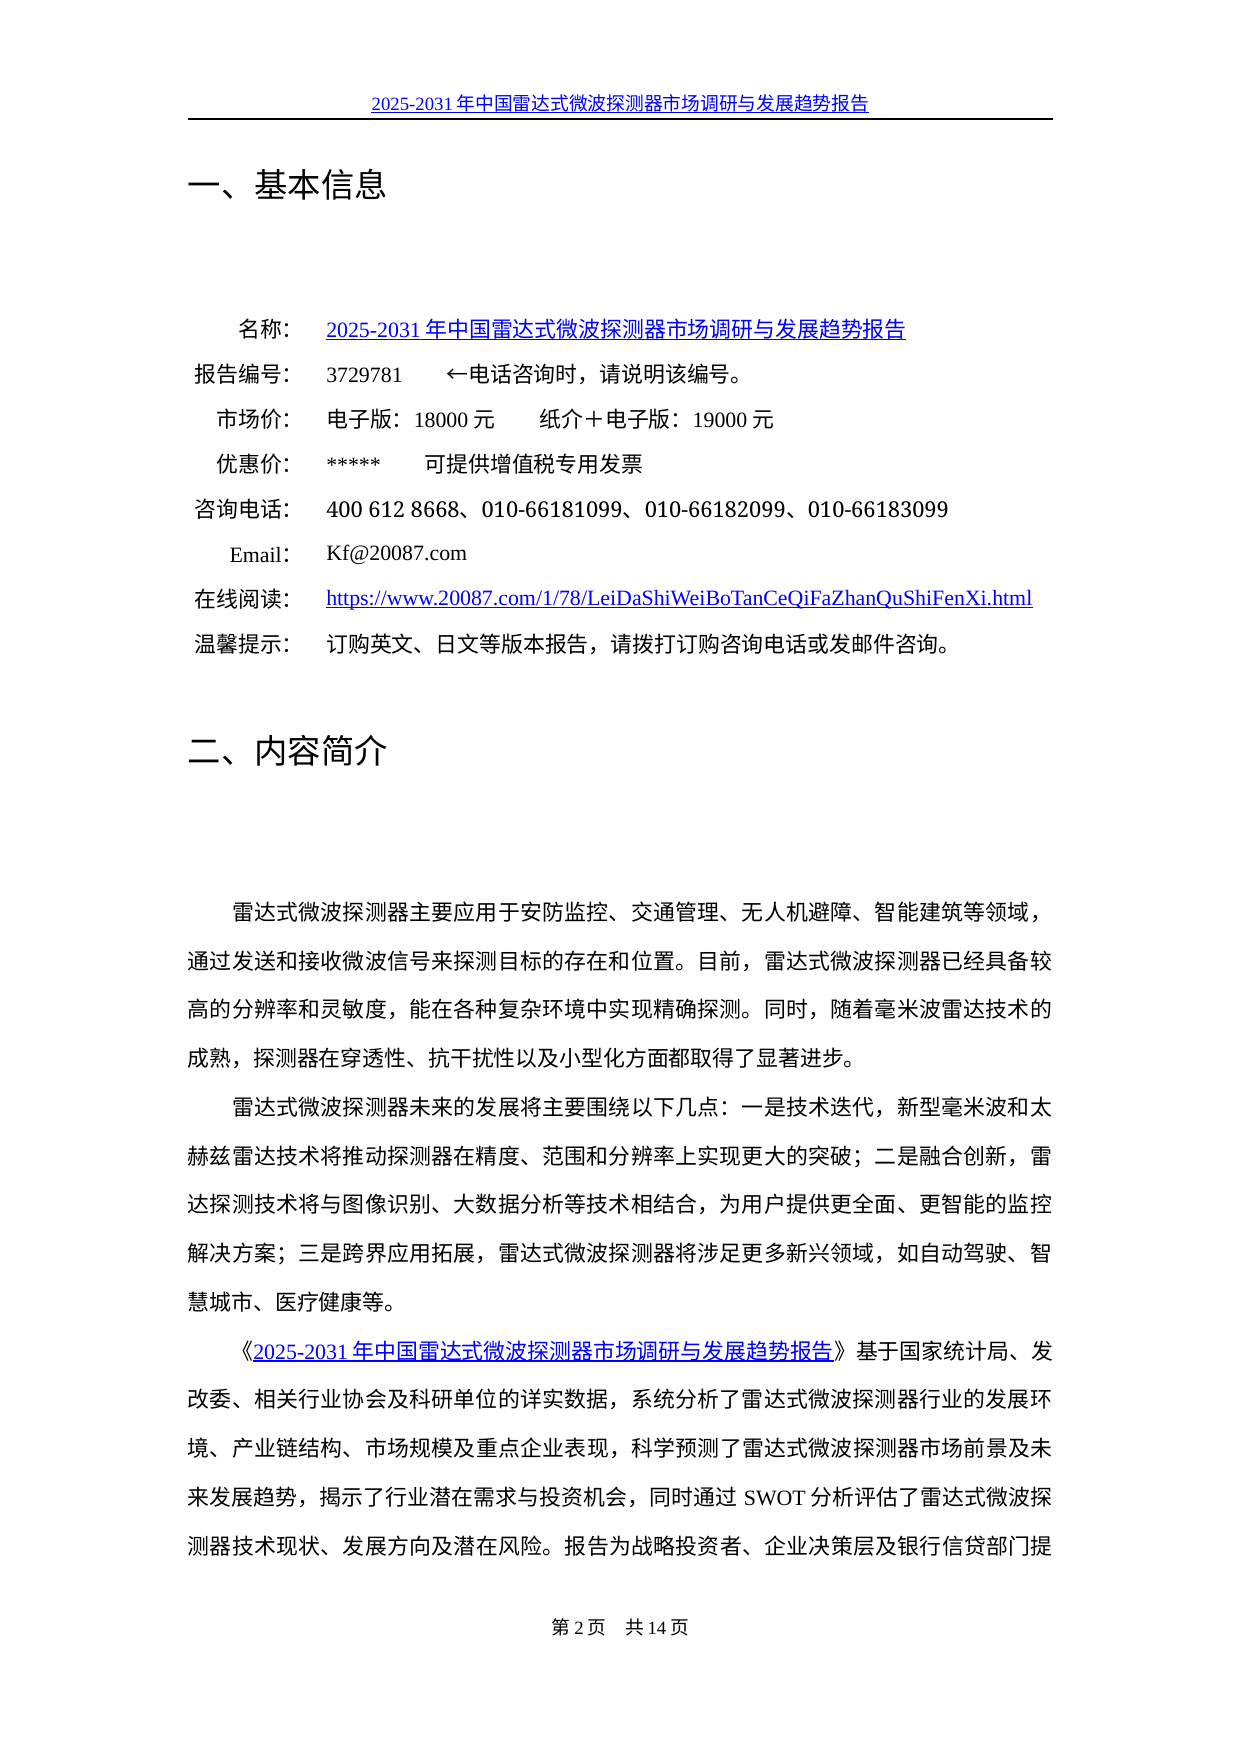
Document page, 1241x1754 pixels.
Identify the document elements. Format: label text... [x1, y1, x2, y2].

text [187, 894, 1053, 1561]
table_cell 电子版：18000 元 纸介＋电子版：19000 元 [315, 402, 1073, 447]
table_cell 报告编号： [167, 357, 315, 402]
table_header 名称： [167, 312, 315, 357]
table_cell 在线阅读： [167, 582, 315, 627]
table_cell [315, 582, 1073, 627]
title 一、基本信息 [187, 150, 1053, 215]
table_cell 市场价： [167, 402, 315, 447]
table_cell ***** 可提供增值税专用发票 [315, 447, 1073, 492]
table_cell 优惠价： [167, 447, 315, 492]
table_cell 3729781 ←电话咨询时，请说明该编号。 [315, 357, 1073, 402]
table_cell Email： [167, 537, 315, 582]
table_cell 订购英文、日文等版本报告，请拨打订购咨询电话或发邮件咨询。 [315, 627, 1073, 672]
table_header 2025-2031年中国雷达式微波探测器市场调研与发展趋势报告 [315, 312, 1073, 357]
title 二、内容简介 [187, 717, 1053, 782]
table_cell 咨询电话： [167, 492, 315, 537]
table_cell 温馨提示： [167, 627, 315, 672]
table_cell Kf@20087.com [315, 537, 1073, 582]
table_cell 400 612 8668、010-66181099、010-66182099、010-66183099 [315, 492, 1073, 537]
